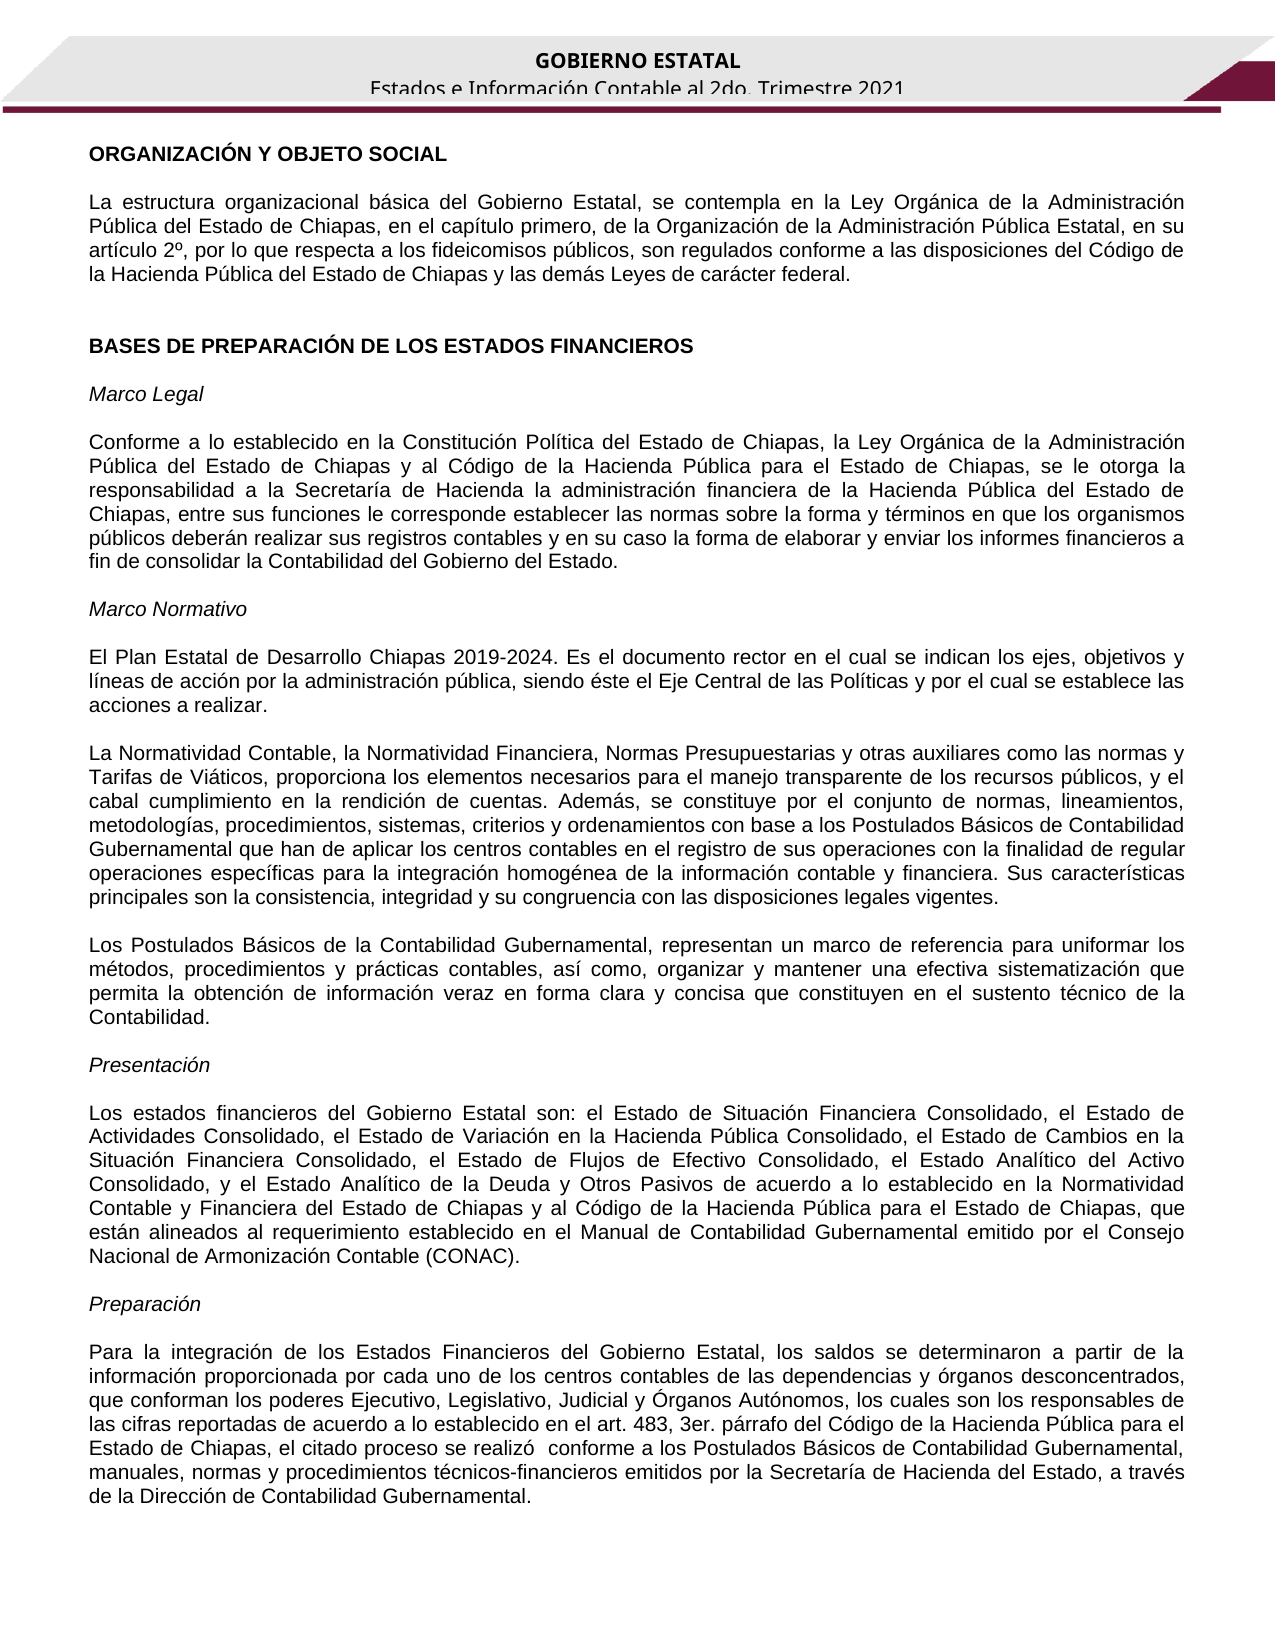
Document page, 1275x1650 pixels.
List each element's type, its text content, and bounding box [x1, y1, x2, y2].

text Los estados financieros del Gobierno Estatal son: el Estado de Situación Financiera Consolidado, el Estado de Actividades Consolidado, el Estado de Variación en la Hacienda Pública Consolidado, el Estado de Cambios en la Situación Financiera Consolidado, el Estado de Flujos de Efectivo Consolidado, el Estado Analítico del Activo Consolidado, y el Estado Analítico de la Deuda y Otros Pasivos de acuerdo a lo establecido en la Normatividad Contable y Financiera del Estado de Chiapas y al Código de la Hacienda Pública para el Estado de Chiapas, que están alineados al requerimiento establecido en el Manual de Contabilidad Gubernamental emitido por el Consejo Nacional de Armonización Contable (CONAC). [89, 1100, 1186, 1268]
text La estructura organizacional básica del Gobierno Estatal, se contempla en la Ley Orgánica de la Administración Pública del Estado de Chiapas, en el capítulo primero, de la Organización de la Administración Pública Estatal, en su artículo 2º, por lo que respecta a los fideicomisos públicos, son regulados conforme a las disposiciones del Código de la Hacienda Pública del Estado de Chiapas y las demás Leyes de carácter federal. [89, 190, 1186, 286]
text Marco Legal [89, 382, 1186, 406]
text Conforme a lo establecido en la Constitución Política del Estado de Chiapas, la Ley Orgánica de la Administración Pública del Estado de Chiapas y al Código de la Hacienda Pública para el Estado de Chiapas, se le otorga la responsabilidad a la Secretaría de Hacienda la administración financiera de la Hacienda Pública del Estado de Chiapas, entre sus funciones le corresponde establecer las normas sobre la forma y términos en que los organismos públicos deberán realizar sus registros contables y en su caso la forma de elaborar y enviar los informes financieros a fin de consolidar la Contabilidad del Gobierno del Estado. [89, 429, 1186, 573]
text Preparación [89, 1292, 1186, 1316]
text Presentación [89, 1052, 1186, 1076]
picture [0, 36, 1275, 113]
text La Normatividad Contable, la Normatividad Financiera, Normas Presupuestarias y otras auxiliares como las normas y Tarifas de Viáticos, proporciona los elementos necesarios para el manejo transparente de los recursos públicos, y el cabal cumplimiento en la rendición de cuentas. Además, se constituye por el conjunto de normas, lineamientos, metodologías, procedimientos, sistemas, criterios y ordenamientos con base a los Postulados Básicos de Contabilidad Gubernamental que han de aplicar los centros contables en el registro de sus operaciones con la finalidad de regular operaciones específicas para la integración homogénea de la información contable y financiera. Sus características principales son la consistencia, integridad y su congruencia con las disposiciones legales vigentes. [89, 741, 1186, 909]
text Marco Normativo [89, 597, 1186, 621]
text BASES DE PREPARACIÓN DE LOS ESTADOS FINANCIEROS [89, 334, 1186, 358]
text ORGANIZACIÓN Y OBJETO SOCIAL [89, 142, 1186, 166]
text El Plan Estatal de Desarrollo Chiapas 2019-2024. Es el documento rector en el cual se indican los ejes, objetivos y líneas de acción por la administración pública, siendo éste el Eje Central de las Políticas y por el cual se establece las acciones a realizar. [89, 645, 1186, 717]
text Para la integración de los Estados Financieros del Gobierno Estatal, los saldos se determinaron a partir de la información proporcionada por cada uno de los centros contables de las dependencias y órganos desconcentrados, que conforman los poderes Ejecutivo, Legislativo, Judicial y Órganos Autónomos, los cuales son los responsables de las cifras reportadas de acuerdo a lo establecido en el art. 483, 3er. párrafo del Código de la Hacienda Pública para el Estado de Chiapas, el citado proceso se realizó conforme a los Postulados Básicos de Contabilidad Gubernamental, manuales, normas y procedimientos técnicos-financieros emitidos por la Secretaría de Hacienda del Estado, a través de la Dirección de Contabilidad Gubernamental. [89, 1340, 1186, 1508]
text Los Postulados Básicos de la Contabilidad Gubernamental, representan un marco de referencia para uniformar los métodos, procedimientos y prácticas contables, así como, organizar y mantener una efectiva sistematización que permita la obtención de información veraz en forma clara y concisa que constituyen en el sustento técnico de la Contabilidad. [89, 933, 1186, 1028]
